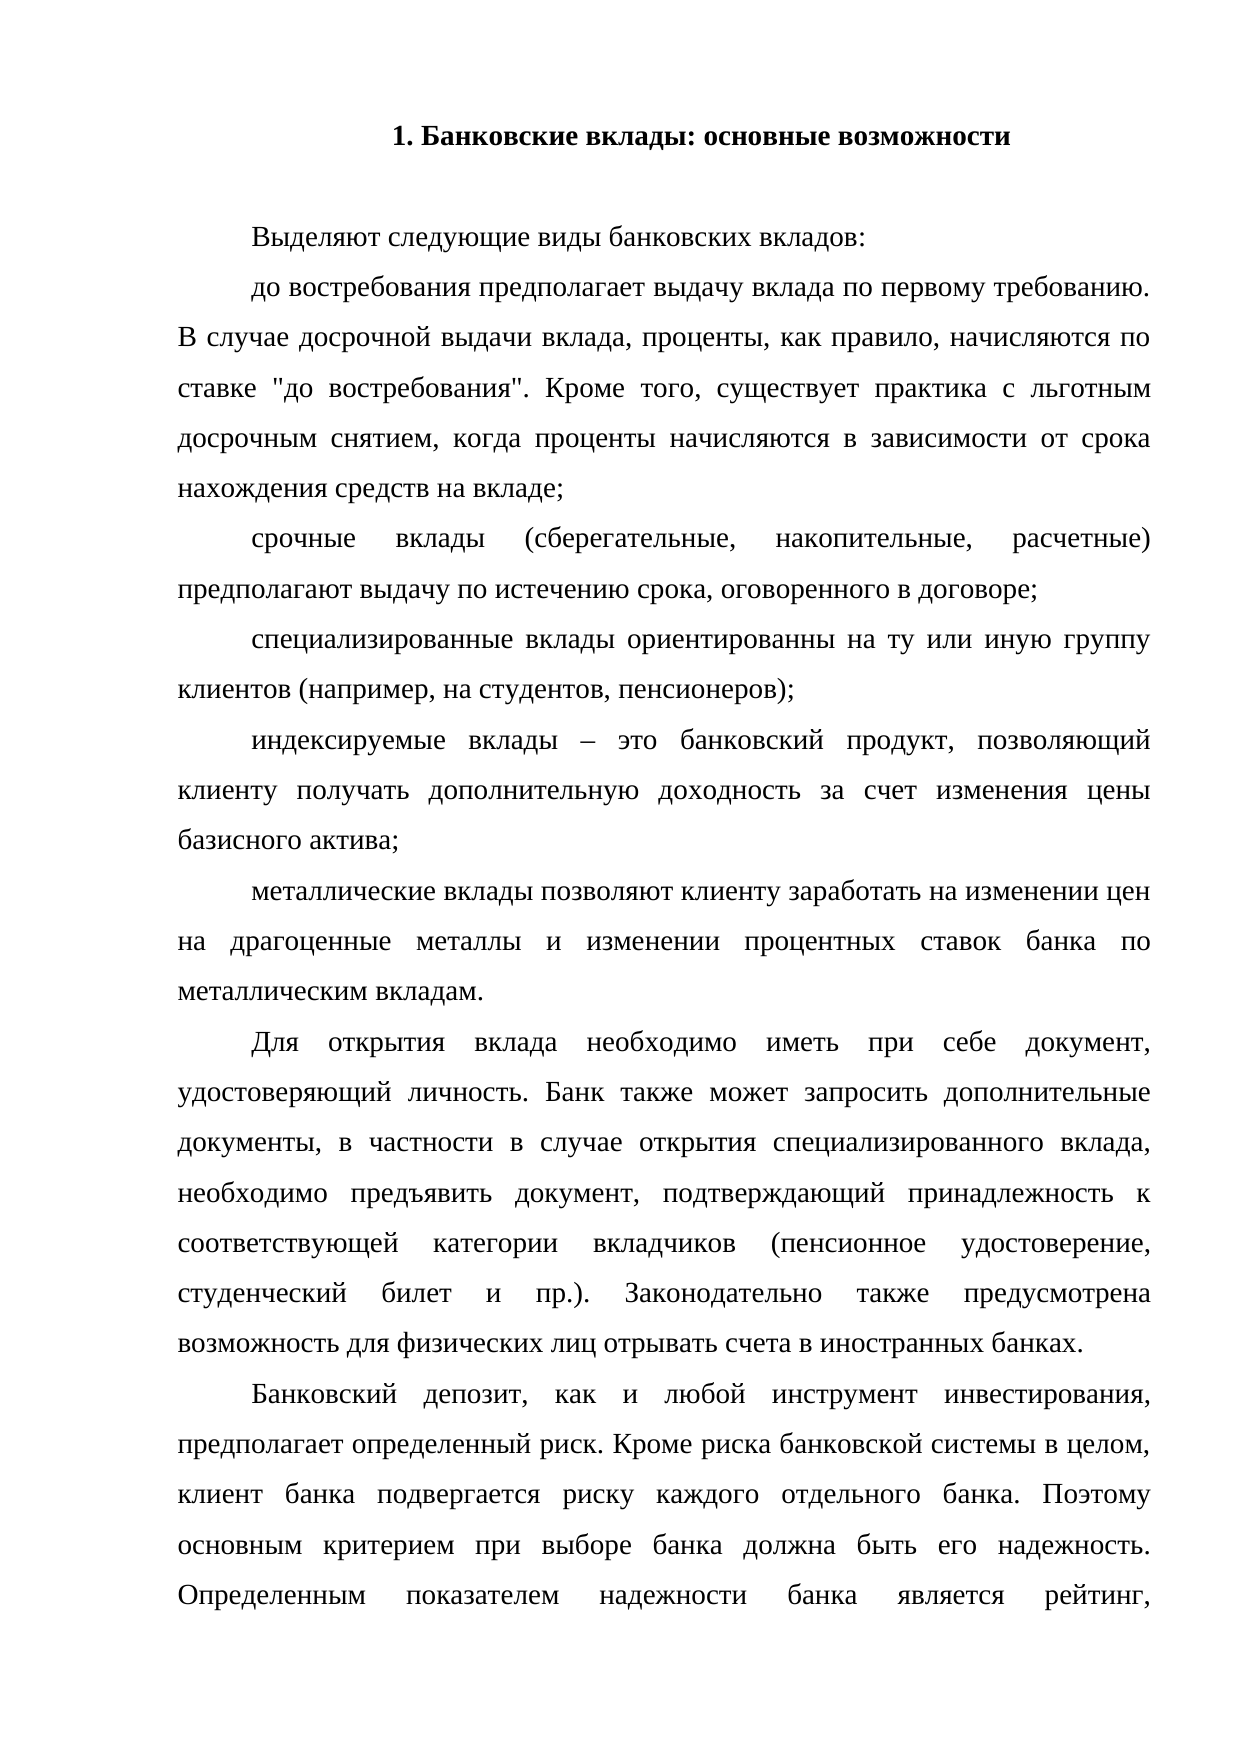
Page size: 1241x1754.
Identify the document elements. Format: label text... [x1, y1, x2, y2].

text до востребования предполагает выдачу вклада по первому требованию. В случае досрочной выдачи вклада, проценты, как правило, начисляются по ставке "до востребования". Кроме того, существует практика с льготным досрочным снятием, когда проценты начисляются в зависимости от срока нахождения средств на вкладе; [177, 269, 1152, 504]
text 1. Банковские вклады: основные возможности [177, 118, 1152, 152]
text металлические вклады позволяют клиенту заработать на изменении цен на драгоценные металлы и изменении процентных ставок банка по металлическим вкладам. [177, 873, 1152, 1007]
text Для открытия вклада необходимо иметь при себе документ, удостоверяющий личность. Банк также может запросить дополнительные документы, в частности в случае открытия специализированного вклада, необходимо предъявить документ, подтверждающий принадлежность к соответствующей категории вкладчиков (пенсионное удостоверение, студенческий билет и пр.). Законодательно также предусмотрена возможность для физических лиц отрывать счета в иностранных банках. [177, 1024, 1152, 1359]
text специализированные вклады ориентированны на ту или иную группу клиентов (например, на студентов, пенсионеров); [177, 621, 1152, 705]
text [177, 1376, 1152, 1611]
text срочные вклады (сберегательные, накопительные, расчетные) предполагают выдачу по истечению срока, оговоренного в договоре; [177, 521, 1152, 604]
text Выделяют следующие виды банковских вкладов: [177, 219, 1152, 252]
text индексируемые вклады – это банковский продукт, позволяющий клиенту получать дополнительную доходность за счет изменения цены базисного актива; [177, 722, 1152, 856]
